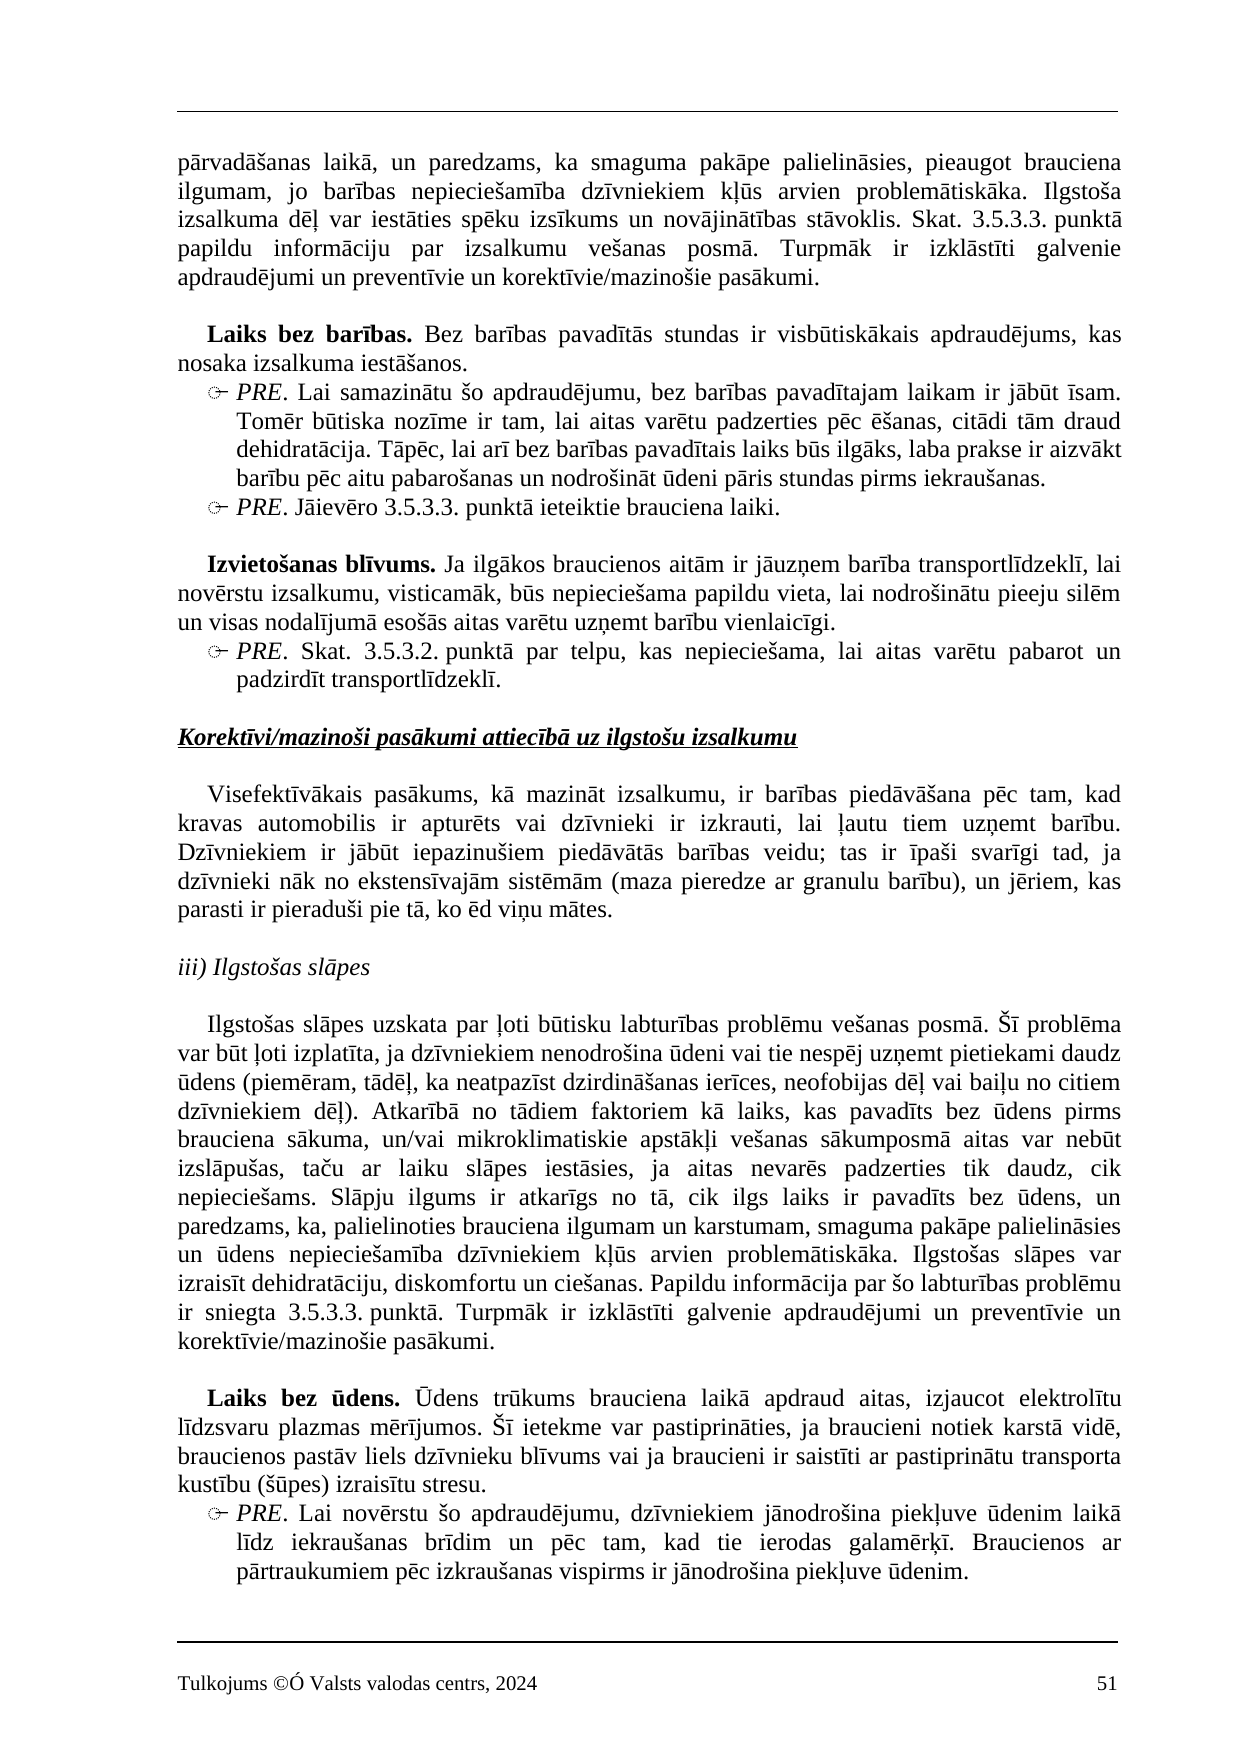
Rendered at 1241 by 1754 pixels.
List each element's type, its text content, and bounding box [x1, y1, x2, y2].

list PRE. Lai novērstu šo apdraudējumu, dzīvniekiem jānodrošina piekļuve ūdenim laikā līdz iekraušanas brīdim un pēc tam, kad tie ierodas galamērķī. Braucienos ar pārtraukumiem pēc izkraušanas vispirms ir jānodrošina piekļuve ūdenim. [207, 1498, 1122, 1584]
list PRE. Jāievēro 3.5.3.3. punktā ieteiktie brauciena laiki. [207, 492, 1122, 521]
text Korektīvi/mazinoši pasākumi attiecībā uz ilgstošu izsalkumu [177, 722, 1122, 751]
text Ilgstošas slāpes uzskata par ļoti būtisku labturības problēmu vešanas posmā. Šī problēma var būt ļoti izplatīta, ja dzīvniekiem nenodrošina ūdeni vai tie nespēj uzņemt pietiekami daudz ūdens (piemēram, tādēļ, ka neatpazīst dzirdināšanas ierīces, neofobijas dēļ vai baiļu no citiem dzīvniekiem dēļ). Atkarībā no tādiem faktoriem kā laiks, kas pavadīts bez ūdens pirms brauciena sākuma, un/vai mikroklimatiskie apstākļi vešanas sākumposmā aitas var nebūt izslāpušas, taču ar laiku slāpes iestāsies, ja aitas nevarēs padzerties tik daudz, cik nepieciešams. Slāpju ilgums ir atkarīgs no tā, cik ilgs laiks ir pavadīts bez ūdens, un paredzams, ka, palielinoties brauciena ilgumam un karstumam, smaguma pakāpe palielināsies un ūdens nepieciešamība dzīvniekiem kļūs arvien problemātiskāka. Ilgstošas slāpes var izraisīt dehidratāciju, diskomfortu un ciešanas. Papildu informācija par šo labturības problēmu ir sniegta 3.5.3.3. punktā. Turpmāk ir izklāstīti galvenie apdraudējumi un preventīvie un korektīvie/mazinošie pasākumi. [177, 1009, 1122, 1354]
text Laiks bez ūdens. Ūdens trūkums brauciena laikā apdraud aitas, izjaucot elektrolītu līdzsvaru plazmas mērījumos. Šī ietekme var pastiprināties, ja braucieni notiek karstā vidē, braucienos pastāv liels dzīvnieku blīvums vai ja braucieni ir saistīti ar pastiprinātu transporta kustību (šūpes) izraisītu stresu. [177, 1383, 1122, 1498]
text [177, 147, 1122, 291]
text Laiks bez barības. Bez barības pavadītās stundas ir visbūtiskākais apdraudējums, kas nosaka izsalkuma iestāšanos. [177, 319, 1122, 377]
text iii) Ilgstošas slāpes [177, 952, 1122, 981]
list PRE. Skat. 3.5.3.2. punktā par telpu, kas nepieciešama, lai aitas varētu pabarot un padzirdīt transportlīdzeklī. [207, 636, 1122, 693]
list PRE. Lai samazinātu šo apdraudējumu, bez barības pavadītajam laikam ir jābūt īsam. Tomēr būtiska nozīme ir tam, lai aitas varētu padzerties pēc ēšanas, citādi tām draud dehidratācija. Tāpēc, lai arī bez barības pavadītais laiks būs ilgāks, laba prakse ir aizvākt barību pēc aitu pabarošanas un nodrošināt ūdeni pāris stundas pirms iekraušanas. [207, 377, 1122, 492]
text Izvietošanas blīvums. Ja ilgākos braucienos aitām ir jāuzņem barība transportlīdzeklī, lai novērstu izsalkumu, visticamāk, būs nepieciešama papildu vieta, lai nodrošinātu pieeju silēm un visas nodalījumā esošās aitas varētu uzņemt barību vienlaicīgi. [177, 549, 1122, 636]
text Visefektīvākais pasākums, kā mazināt izsalkumu, ir barības piedāvāšana pēc tam, kad kravas automobilis ir apturēts vai dzīvnieki ir izkrauti, lai ļautu tiem uzņemt barību. Dzīvniekiem ir jābūt iepazinušiem piedāvātās barības veidu; tas ir īpaši svarīgi tad, ja dzīvnieki nāk no ekstensīvajām sistēmām (maza pieredze ar granulu barību), un jēriem, kas parasti ir pieraduši pie tā, ko ēd viņu mātes. [177, 779, 1122, 923]
